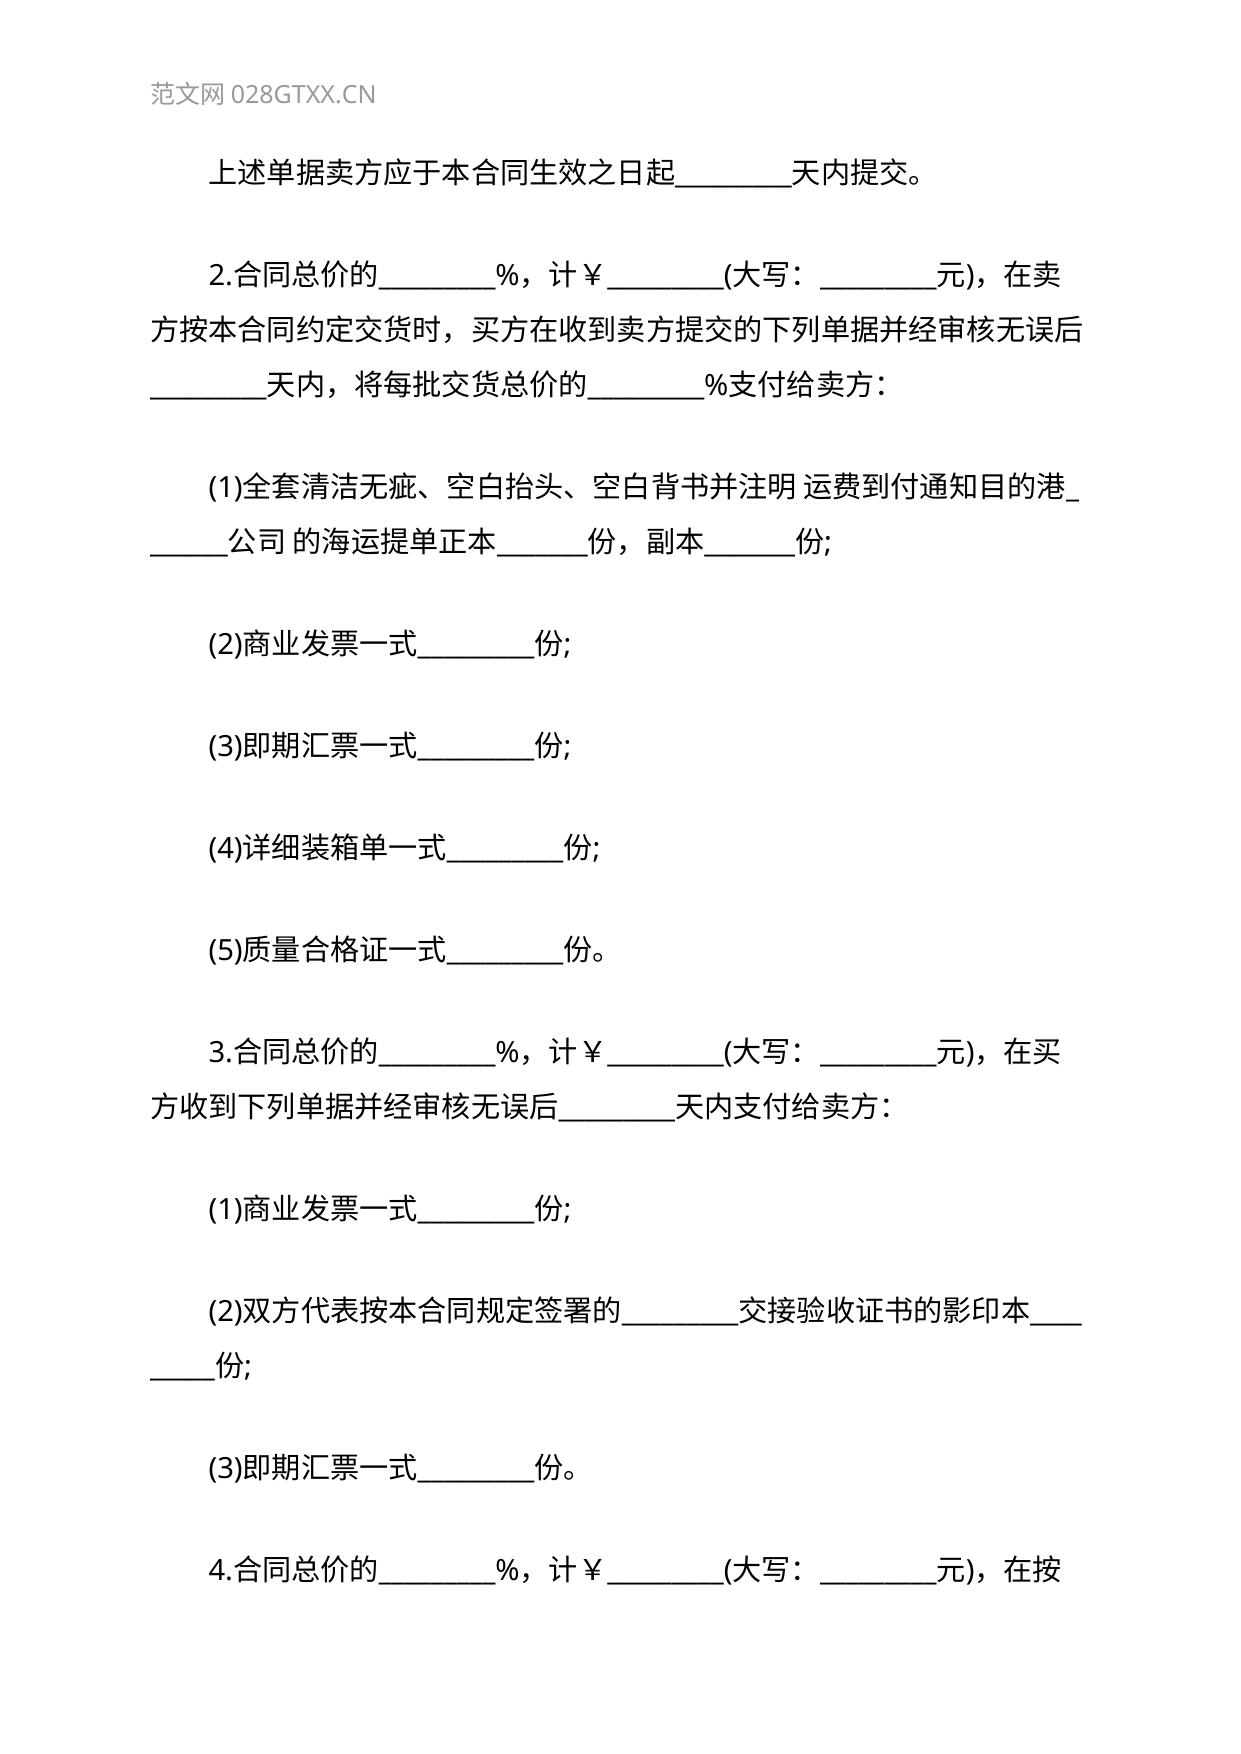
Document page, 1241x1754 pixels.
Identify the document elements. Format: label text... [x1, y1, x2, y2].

text (4)详细装箱单一式_________份; [150, 825, 1090, 867]
text 上述单据卖方应于本合同生效之日起_________天内提交。 [150, 150, 1090, 192]
text (2)双方代表按本合同规定签署的_________交接验收证书的影印本_________份; [150, 1288, 1090, 1385]
text (3)即期汇票一式_________份; [150, 723, 1090, 765]
text (1)全套清洁无疵、空白抬头、空白背书并注明 运费到付通知目的港_______公司 的海运提单正本_______份，副本_______份; [150, 464, 1090, 561]
text 2.合同总价的_________%，计￥_________(大写：_________元)，在卖方按本合同约定交货时，买方在收到卖方提交的下列单据并经审核无误后_________天内，将每批交货总价的_________%支付给卖方： [150, 252, 1090, 404]
text 3.合同总价的_________%，计￥_________(大写：_________元)，在买方收到下列单据并经审核无误后_________天内支付给卖方： [150, 1029, 1090, 1126]
text (5)质量合格证一式_________份。 [150, 927, 1090, 969]
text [150, 1547, 1090, 1589]
text (3)即期汇票一式_________份。 [150, 1445, 1090, 1487]
text (1)商业发票一式_________份; [150, 1186, 1090, 1228]
text (2)商业发票一式_________份; [150, 621, 1090, 663]
